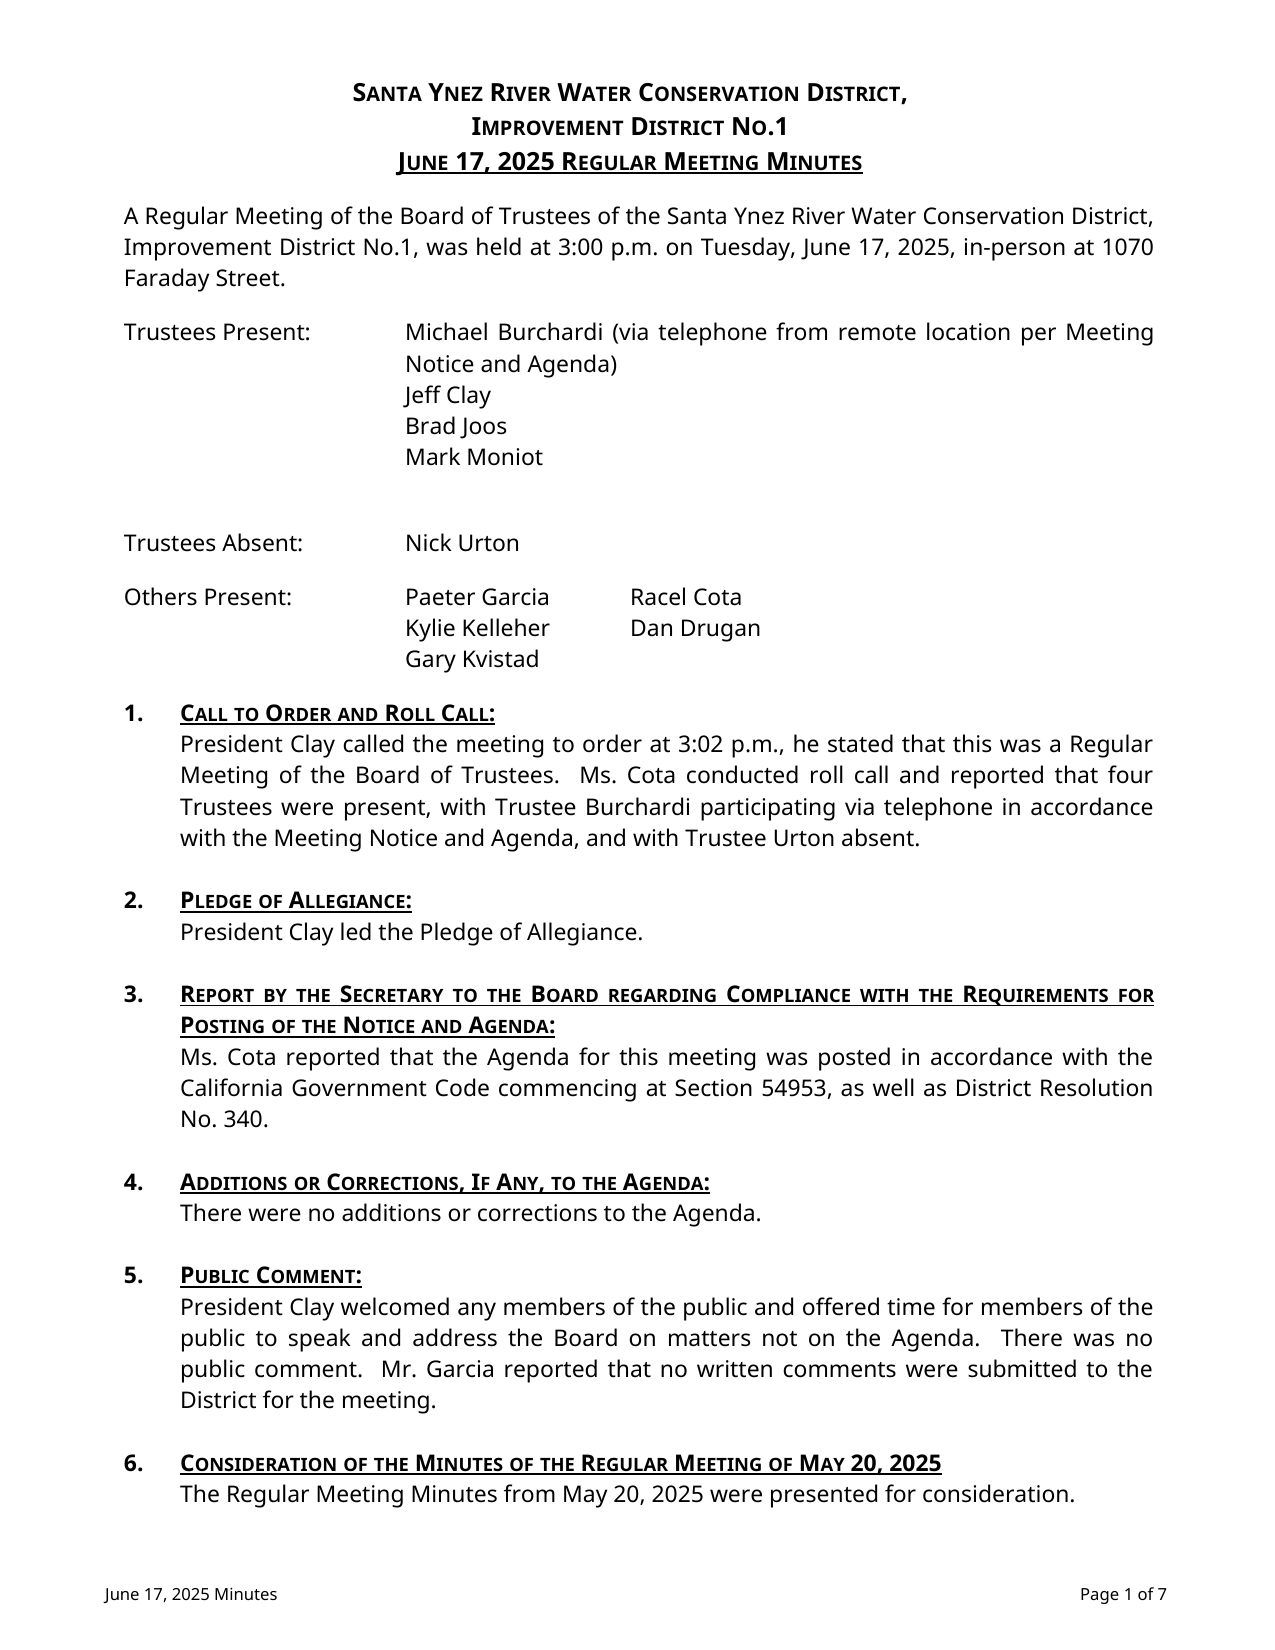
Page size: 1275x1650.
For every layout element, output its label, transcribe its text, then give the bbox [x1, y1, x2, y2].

text Improvement District No.1 [105, 109, 1155, 143]
list Ms. Cota reported that the Agenda for this meeting was posted in accordance with the California Government Code commencing at Section 54953, as well as District Resolution No. 340. [180, 1041, 1155, 1134]
list Public Comment: [124, 1259, 1155, 1291]
text Trustees Absent: Nick Urton [124, 527, 1155, 558]
text June 17, 2025 Regular Meeting Minutes [105, 143, 1155, 177]
list The Regular Meeting Minutes from May 20, 2025 were presented for consideration. [180, 1478, 1155, 1509]
list President Clay called the meeting to order at 3:02 p.m., he stated that this was a Regular Meeting of the Board of Trustees. Ms. Cota conducted roll call and reported that four Trustees were present, with Trustee Burchardi participating via telephone in accordance with the Meeting Notice and Agenda, and with Trustee Urton absent. [180, 728, 1155, 853]
text Trustees Present: Michael Burchardi (via telephone from remote location per Meeting Notice and Agenda) [124, 316, 1155, 379]
list There were no additions or corrections to the Agenda. [180, 1197, 1155, 1228]
list President Clay led the Pledge of Allegiance. [180, 916, 1155, 947]
list Report by the Secretary to the Board regarding Compliance with the Requirements for Posting of the Notice and Agenda: [124, 978, 1155, 1041]
text A Regular Meeting of the Board of Trustees of the Santa Ynez River Water Conservation District, Improvement District No.1, was held at 3:00 p.m. on Tuesday, June 17, 2025, in-person at 1070 Faraday Street. [124, 200, 1155, 294]
text Gary Kvistad [124, 643, 1155, 674]
text Jeff Clay [124, 379, 1155, 410]
list President Clay welcomed any members of the public and offered time for members of the public to speak and address the Board on matters not on the Agenda. There was no public comment. Mr. Garcia reported that no written comments were submitted to the District for the meeting. [180, 1291, 1155, 1416]
text Mark Moniot [124, 441, 1155, 473]
list Additions or Corrections, If Any, to the Agenda: [124, 1166, 1155, 1197]
text Santa Ynez River Water Conservation District, [105, 75, 1155, 109]
list Call to Order and Roll Call: [124, 697, 1155, 728]
list Pledge of Allegiance: [124, 884, 1155, 916]
list Consideration of the Minutes of the Regular Meeting of May 20, 2025 [124, 1447, 1155, 1478]
text Kylie Kelleher Dan Drugan [124, 612, 1155, 643]
text Brad Joos [124, 410, 1155, 441]
text Others Present: Paeter Garcia Racel Cota [124, 581, 1155, 612]
